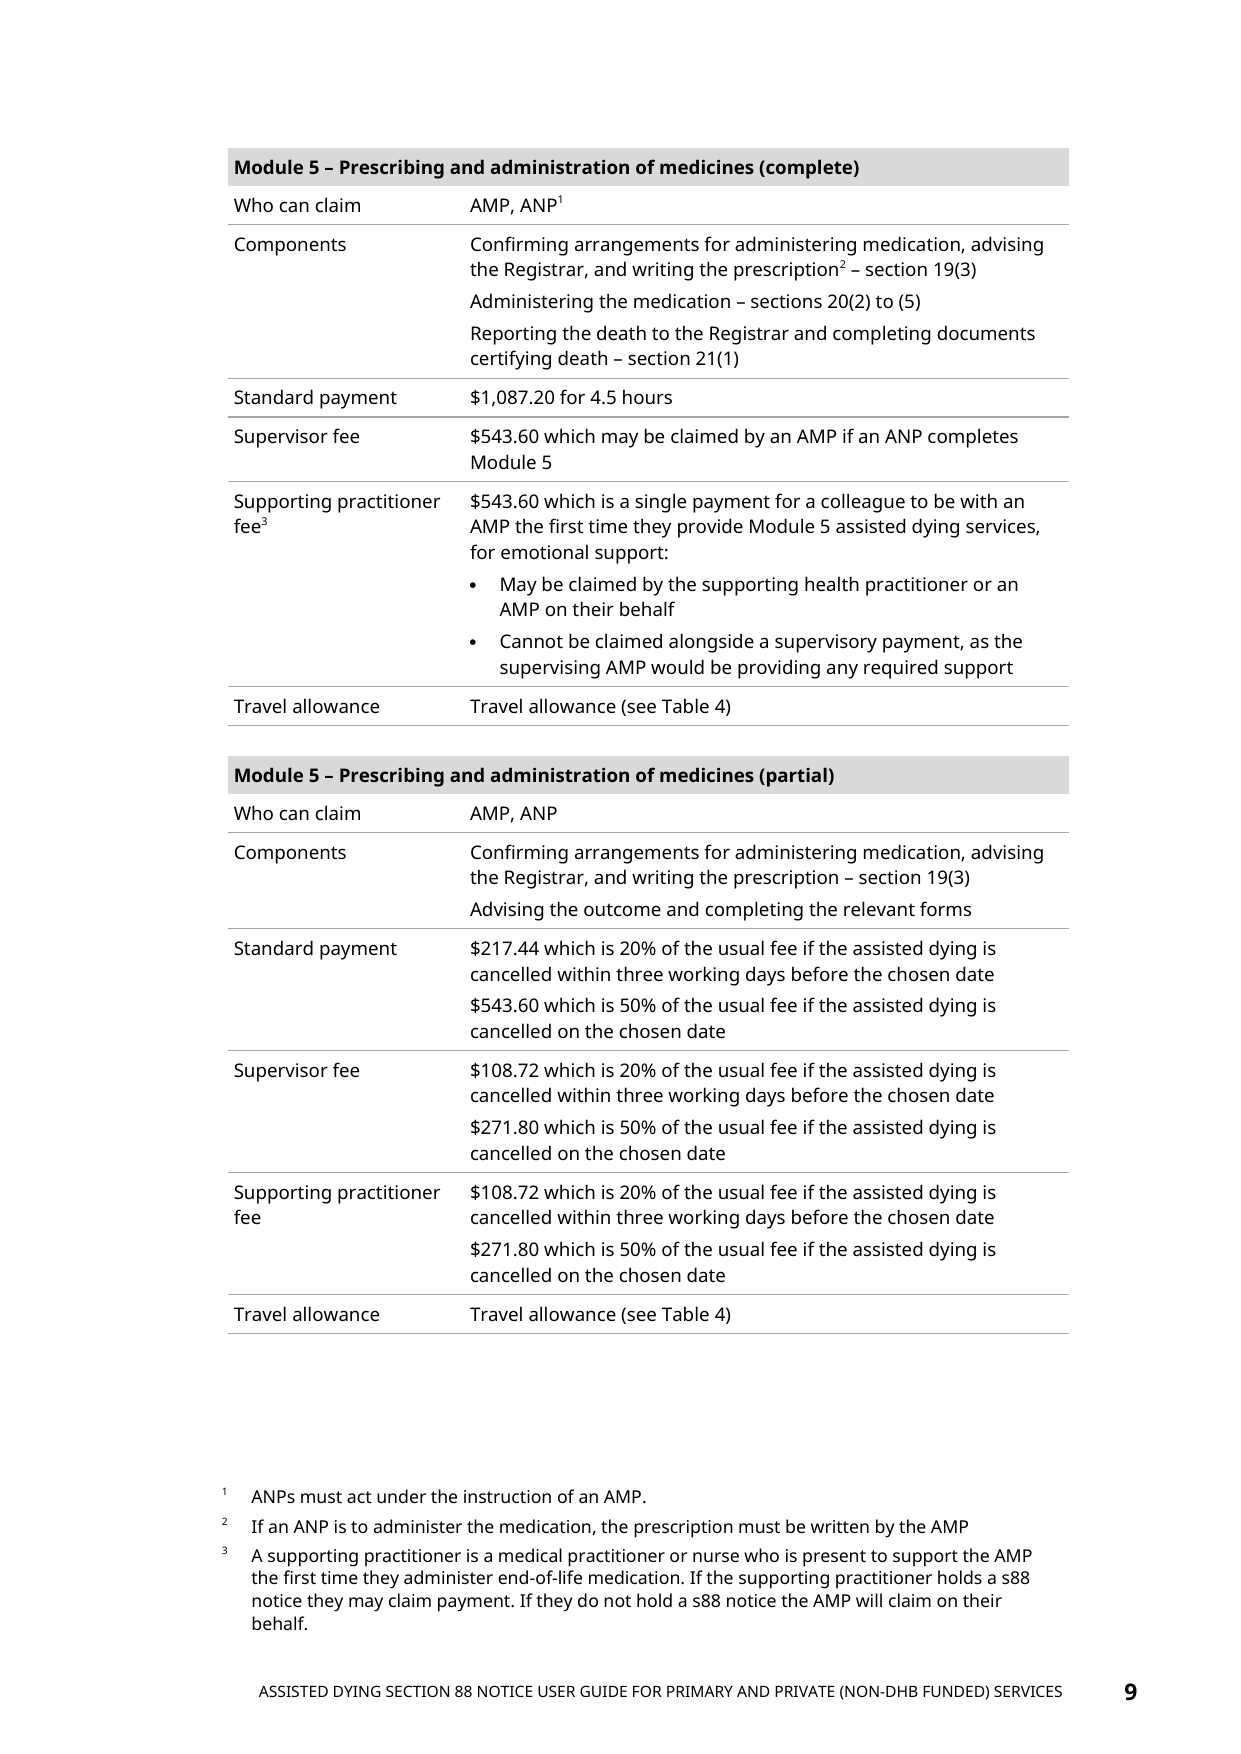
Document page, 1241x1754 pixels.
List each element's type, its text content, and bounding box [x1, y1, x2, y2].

table_cell Supervisor fee [228, 418, 464, 481]
table_cell Components [228, 833, 464, 928]
table_cell $108.72 which is 20% of the usual fee if the assisted dying is cancelled within three working days before the chosen date $271.80 which is 50% of the usual fee if the assisted dying is cancelled on the chosen date [464, 1051, 1069, 1172]
table_cell Who can claim [228, 186, 464, 224]
table_cell $108.72 which is 20% of the usual fee if the assisted dying is cancelled within three working days before the chosen date $271.80 which is 50% of the usual fee if the assisted dying is cancelled on the chosen date [464, 1173, 1069, 1294]
table_header Module 5 – Prescribing and administration of medicines (partial) [228, 756, 1069, 794]
table_cell Standard payment [228, 929, 464, 1050]
table_cell Supporting practitioner fee [228, 1173, 464, 1294]
table_cell Components [228, 225, 464, 377]
table_cell Confirming arrangements for administering medication, advising the Registrar, and writing the prescription – section 19(3) Advising the outcome and completing the relevant forms [464, 833, 1069, 928]
table_cell Travel allowance [228, 687, 464, 725]
table_cell Travel allowance [228, 1295, 464, 1333]
table_cell AMP, ANP [464, 186, 1069, 224]
table_cell $1,087.20 for 4.5 hours [464, 379, 1069, 416]
table_cell Travel allowance (see Table 4) [464, 1295, 1069, 1333]
table_cell Travel allowance (see Table 4) [464, 687, 1069, 725]
table_cell $217.44 which is 20% of the usual fee if the assisted dying is cancelled within three working days before the chosen date $543.60 which is 50% of the usual fee if the assisted dying is cancelled on the chosen date [464, 929, 1069, 1050]
table_cell AMP, ANP [464, 794, 1069, 832]
table_cell Supporting practitioner fee [228, 482, 464, 686]
table_cell $543.60 which may be claimed by an AMP if an ANP completes Module 5 [464, 418, 1069, 481]
table_header Module 5 – Prescribing and administration of medicines (complete) [228, 148, 1069, 186]
table_cell Supervisor fee [228, 1051, 464, 1172]
table_cell $543.60 which is a single payment for a colleague to be with an AMP the first time they provide Module 5 assisted dying services, for emotional support: May be claimed by the supporting health practitioner or an AMP on their behalf Cannot be claimed alongside a supervisory payment, as the supervising AMP would be providing any required support [464, 482, 1069, 686]
table_cell Confirming arrangements for administering medication, advising the Registrar, and writing the prescription – section 19(3) Administering the medication – sections 20(2) to (5) Reporting the death to the Registrar and completing documents certifying death – section 21(1) [464, 225, 1069, 377]
table_cell Who can claim [228, 794, 464, 832]
table_cell Standard payment [228, 379, 464, 416]
